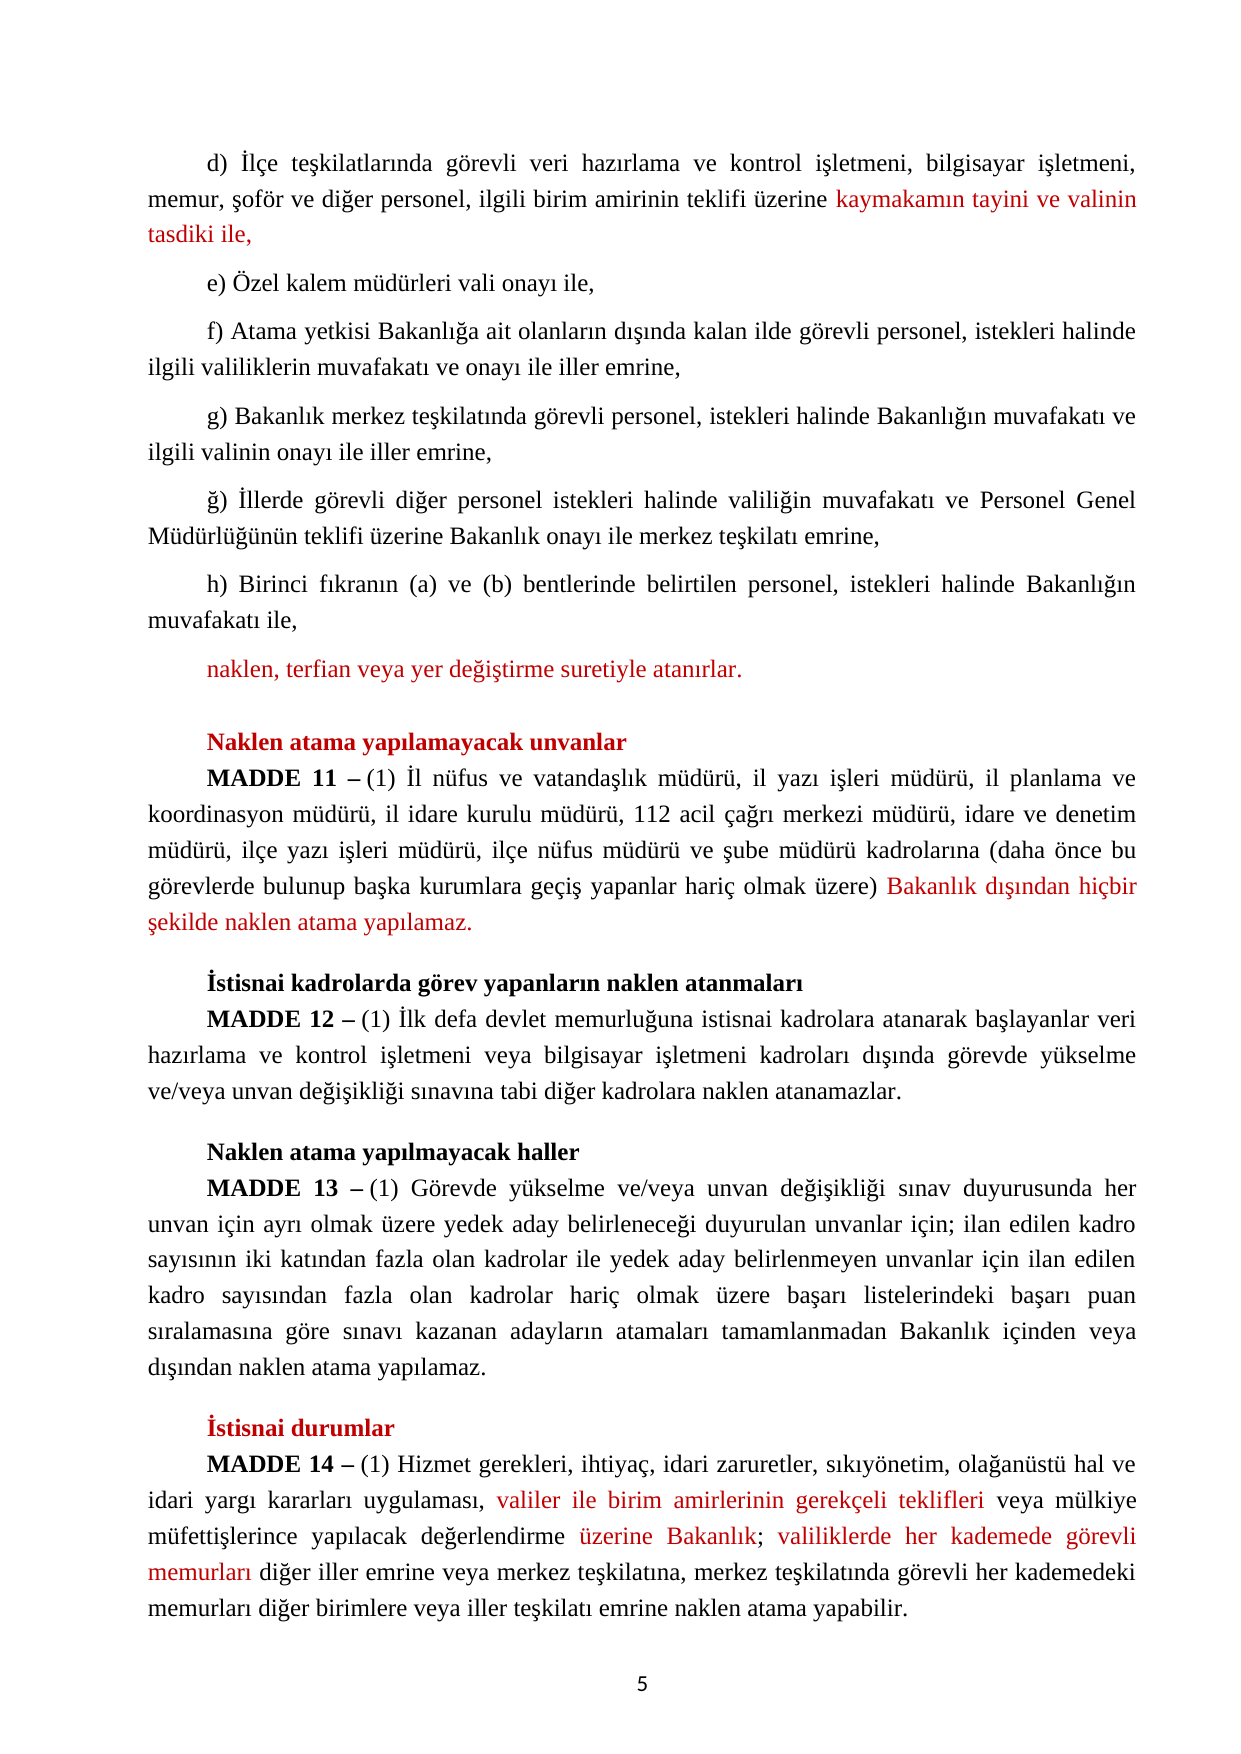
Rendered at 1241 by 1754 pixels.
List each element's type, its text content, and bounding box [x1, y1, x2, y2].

text MADDE 13 – (1) Görevde yükselme ve/veya unvan değişikliği sınav duyurusunda her unvan için ayrı olmak üzere yedek aday belirleneceği duyurulan unvanlar için; ilan edilen kadro sayısının iki katından fazla olan kadrolar ile yedek aday belirlenmeyen unvanlar için ilan edilen kadro sayısından fazla olan kadrolar hariç olmak üzere başarı listelerindeki başarı puan sıralamasına göre sınavı kazanan adayların atamaları tamamlanmadan Bakanlık içinden veya dışından naklen atama yapılamaz. [148, 1173, 1137, 1381]
text İstisnai kadrolarda görev yapanların naklen atanmaları [148, 968, 1137, 997]
text naklen, terfian veya yer değiştirme suretiyle atanırlar. [148, 654, 1137, 683]
text ğ) İllerde görevli diğer personel istekleri halinde valiliğin muvafakatı ve Personel Genel Müdürlüğünün teklifi üzerine Bakanlık onayı ile merkez teşkilatı emrine, [148, 485, 1137, 550]
text Naklen atama yapılamayacak unvanlar [148, 727, 1137, 756]
text İstisnai durumlar [148, 1413, 1137, 1442]
text g) Bakanlık merkez teşkilatında görevli personel, istekleri halinde Bakanlığın muvafakatı ve ilgili valinin onayı ile iller emrine, [148, 401, 1137, 466]
text d) İlçe teşkilatlarında görevli veri hazırlama ve kontrol işletmeni, bilgisayar işletmeni, memur, şoför ve diğer personel, ilgili birim amirinin teklifi üzerine kaymakamın tayini ve valinin tasdiki ile, [148, 148, 1137, 248]
text MADDE 12 – (1) İlk defa devlet memurluğuna istisnai kadrolara atanarak başlayanlar veri hazırlama ve kontrol işletmeni veya bilgisayar işletmeni kadroları dışında görevde yükselme ve/veya unvan değişikliği sınavına tabi diğer kadrolara naklen atanamazlar. [148, 1004, 1137, 1104]
text MADDE 11 – (1) İl nüfus ve vatandaşlık müdürü, il yazı işleri müdürü, il planlama ve koordinasyon müdürü, il idare kurulu müdürü, 112 acil çağrı merkezi müdürü, idare ve denetim müdürü, ilçe yazı işleri müdürü, ilçe nüfus müdürü ve şube müdürü kadrolarına (daha önce bu görevlerde bulunup başka kurumlara geçiş yapanlar hariç olmak üzere) Bakanlık dışından hiçbir şekilde naklen atama yapılamaz. [148, 763, 1137, 936]
text f) Atama yetkisi Bakanlığa ait olanların dışında kalan ilde görevli personel, istekleri halinde ilgili valiliklerin muvafakatı ve onayı ile iller emrine, [148, 316, 1137, 381]
text Naklen atama yapılmayacak haller [148, 1137, 1137, 1166]
text e) Özel kalem müdürleri vali onayı ile, [148, 268, 1137, 297]
text h) Birinci fıkranın (a) ve (b) bentlerinde belirtilen personel, istekleri halinde Bakanlığın muvafakatı ile, [148, 569, 1137, 634]
text MADDE 14 – (1) Hizmet gerekleri, ihtiyaç, idari zaruretler, sıkıyönetim, olağanüstü hal ve idari yargı kararları uygulaması, valiler ile birim amirlerinin gerekçeli teklifleri veya mülkiye müfettişlerince yapılacak değerlendirme üzerine Bakanlık; valiliklerde her kademede görevli memurları diğer iller emrine veya merkez teşkilatına, merkez teşkilatında görevli her kademedeki memurları diğer birimlere veya iller teşkilatı emrine naklen atama yapabilir. [148, 1449, 1137, 1622]
